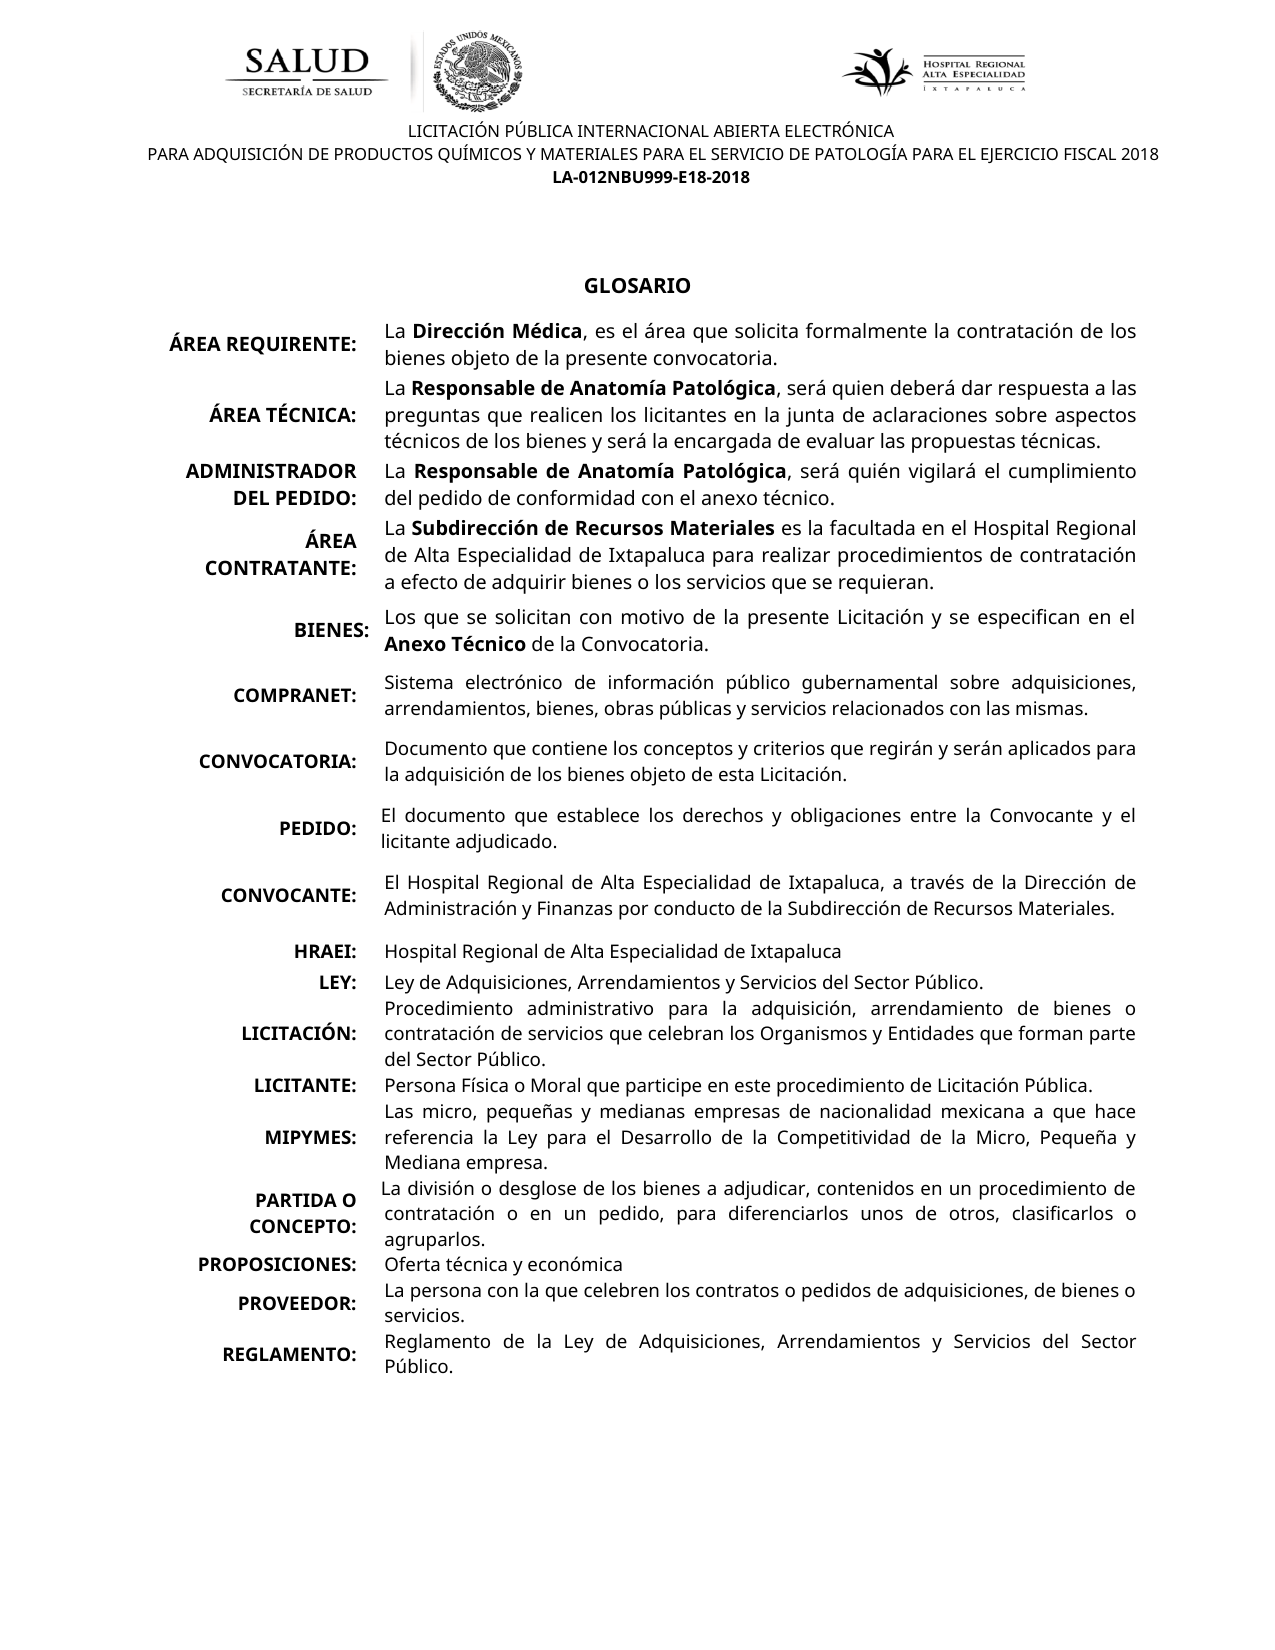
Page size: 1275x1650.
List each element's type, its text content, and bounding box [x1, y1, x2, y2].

table_cell ADMINISTRADOR DEL PEDIDO: [148, 455, 369, 514]
table_cell BIENES: [148, 595, 369, 666]
table_cell La persona con la que celebren los contratos o pedidos de adquisiciones, de bienes o servicios. [369, 1277, 1152, 1328]
table_cell Procedimiento administrativo para la adquisición, arrendamiento de bienes o contratación de servicios que celebran los Organismos y Entidades que forman parte del Sector Público. [369, 995, 1152, 1072]
table_cell ÁREA TÉCNICA: [148, 374, 369, 455]
table_cell Ley de Adquisiciones, Arrendamientos y Servicios del Sector Público. [369, 970, 1152, 995]
table_cell PEDIDO: [148, 798, 369, 858]
table_cell Persona Física o Moral que participe en este procedimiento de Licitación Pública. [369, 1072, 1152, 1098]
table_cell Las micro, pequeñas y medianas empresas de nacionalidad mexicana a que hace referencia la Ley para el Desarrollo de la Competitividad de la Micro, Pequeña y Mediana empresa. [369, 1099, 1152, 1175]
table_cell LICITANTE: [148, 1072, 369, 1098]
table_cell ÁREA CONTRATANTE: [148, 514, 369, 595]
table_cell HRAEI: [148, 932, 369, 969]
text GLOSARIO [148, 115, 1127, 300]
table_cell Los que se solicitan con motivo de la presente Licitación y se especifican en el Anexo Técnico de la Convocatoria. [369, 595, 1152, 666]
table_cell Hospital Regional de Alta Especialidad de Ixtapaluca [369, 932, 1152, 969]
table_cell La Responsable de Anatomía Patológica, será quién vigilará el cumplimiento del pedido de conformidad con el anexo técnico. [369, 455, 1152, 514]
table_cell CONVOCATORIA: [148, 724, 369, 798]
table_cell El documento que establece los derechos y obligaciones entre la Convocante y el licitante adjudicado. [369, 798, 1152, 858]
table_cell LICITACIÓN: [148, 995, 369, 1072]
table_cell PROPOSICIONES: [148, 1252, 369, 1277]
table_cell LEY: [148, 970, 369, 995]
table_cell El Hospital Regional de Alta Especialidad de Ixtapaluca, a través de la Dirección de Administración y Finanzas por conducto de la Subdirección de Recursos Materiales. [369, 858, 1152, 932]
table_cell La división o desglose de los bienes a adjudicar, contenidos en un procedimiento de contratación o en un pedido, para diferenciarlos unos de otros, clasificarlos o agruparlos. [369, 1175, 1152, 1252]
table_cell La Subdirección de Recursos Materiales es la facultada en el Hospital Regional de Alta Especialidad de Ixtapaluca para realizar procedimientos de contratación a efecto de adquirir bienes o los servicios que se requieran. [369, 514, 1152, 595]
table_header La Dirección Médica, es el área que solicita formalmente la contratación de los bienes objeto de la presente convocatoria. [369, 314, 1152, 374]
table_cell PARTIDA O CONCEPTO: [148, 1175, 369, 1252]
table_cell Documento que contiene los conceptos y criterios que regirán y serán aplicados para la adquisición de los bienes objeto de esta Licitación. [369, 724, 1152, 798]
table_cell REGLAMENTO: [148, 1328, 369, 1379]
table_cell MIPYMES: [148, 1099, 369, 1175]
table_cell La Responsable de Anatomía Patológica, será quien deberá dar respuesta a las preguntas que realicen los licitantes en la junta de aclaraciones sobre aspectos técnicos de los bienes y será la encargada de evaluar las propuestas técnicas. [369, 374, 1152, 455]
table_cell Reglamento de la Ley de Adquisiciones, Arrendamientos y Servicios del Sector Público. [369, 1328, 1152, 1379]
table_header ÁREA REQUIRENTE: [148, 314, 369, 374]
table_cell COMPRANET: [148, 666, 369, 724]
table_cell CONVOCANTE: [148, 858, 369, 932]
table_cell Oferta técnica y económica [369, 1252, 1152, 1277]
table_cell Sistema electrónico de información público gubernamental sobre adquisiciones, arrendamientos, bienes, obras públicas y servicios relacionados con las mismas. [369, 666, 1152, 724]
table_cell PROVEEDOR: [148, 1277, 369, 1328]
